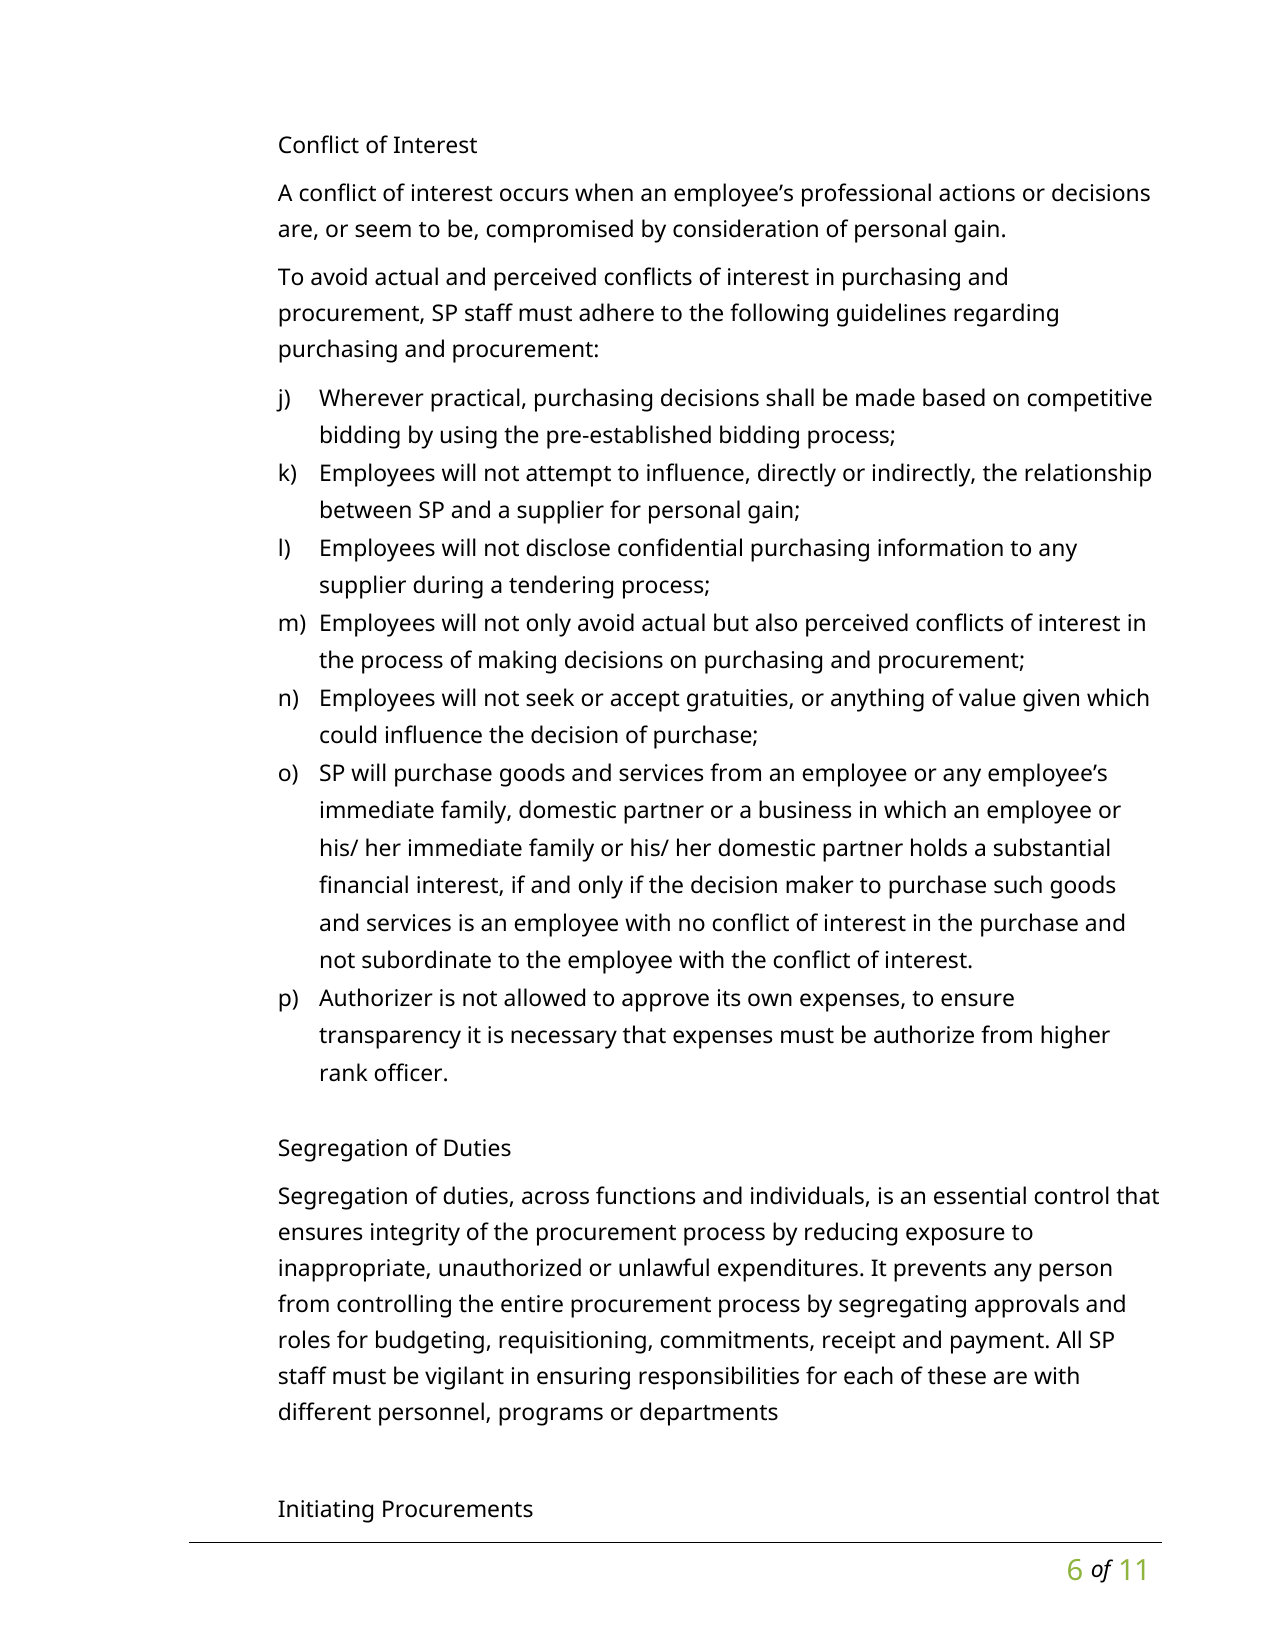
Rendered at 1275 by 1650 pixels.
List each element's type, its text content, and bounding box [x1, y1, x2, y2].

text Wherever practical, purchasing decisions shall be made based on competitive bidding by using the pre-established bidding process; [278, 382, 1162, 450]
text Segregation of duties, across functions and individuals, is an essential control that ensures integrity of the procurement process by reducing exposure to inappropriate, unauthorized or unlawful expenditures. It prevents any person from controlling the entire procurement process by segregating approvals and roles for budgeting, requisitioning, commitments, receipt and payment. All SP staff must be vigilant in ensuring responsibilities for each of these are with different personnel, programs or departments [278, 1180, 1162, 1427]
text Segregation of Duties [278, 1132, 1162, 1163]
text Employees will not disclose confidential purchasing information to any supplier during a tendering process; [278, 532, 1162, 600]
text Employees will not only avoid actual but also perceived conflicts of interest in the process of making decisions on purchasing and procurement; [278, 607, 1162, 675]
text Conflict of Interest [278, 128, 1162, 160]
text To avoid actual and perceived conflicts of interest in purchasing and procurement, SP staff must adhere to the following guidelines regarding purchasing and procurement: [278, 261, 1162, 364]
text SP will purchase goods and services from an employee or any employee’s immediate family, domestic partner or a business in which an employee or his/ her immediate family or his/ her domestic partner holds a substantial financial interest, if and only if the decision maker to purchase such goods and services is an employee with no conflict of interest in the purchase and not subordinate to the employee with the conflict of interest. [278, 757, 1162, 975]
text Initiating Procurements [278, 1493, 1162, 1524]
text Authorizer is not allowed to approve its own expenses, to ensure transparency it is necessary that expenses must be authorize from higher rank officer. [278, 982, 1162, 1088]
text Employees will not seek or accept gratuities, or anything of value given which could influence the decision of purchase; [278, 682, 1162, 750]
text A conflict of interest occurs when an employee’s professional actions or decisions are, or seem to be, compromised by consideration of personal gain. [278, 177, 1162, 244]
text Employees will not attempt to influence, directly or indirectly, the relationship between SP and a supplier for personal gain; [278, 457, 1162, 525]
